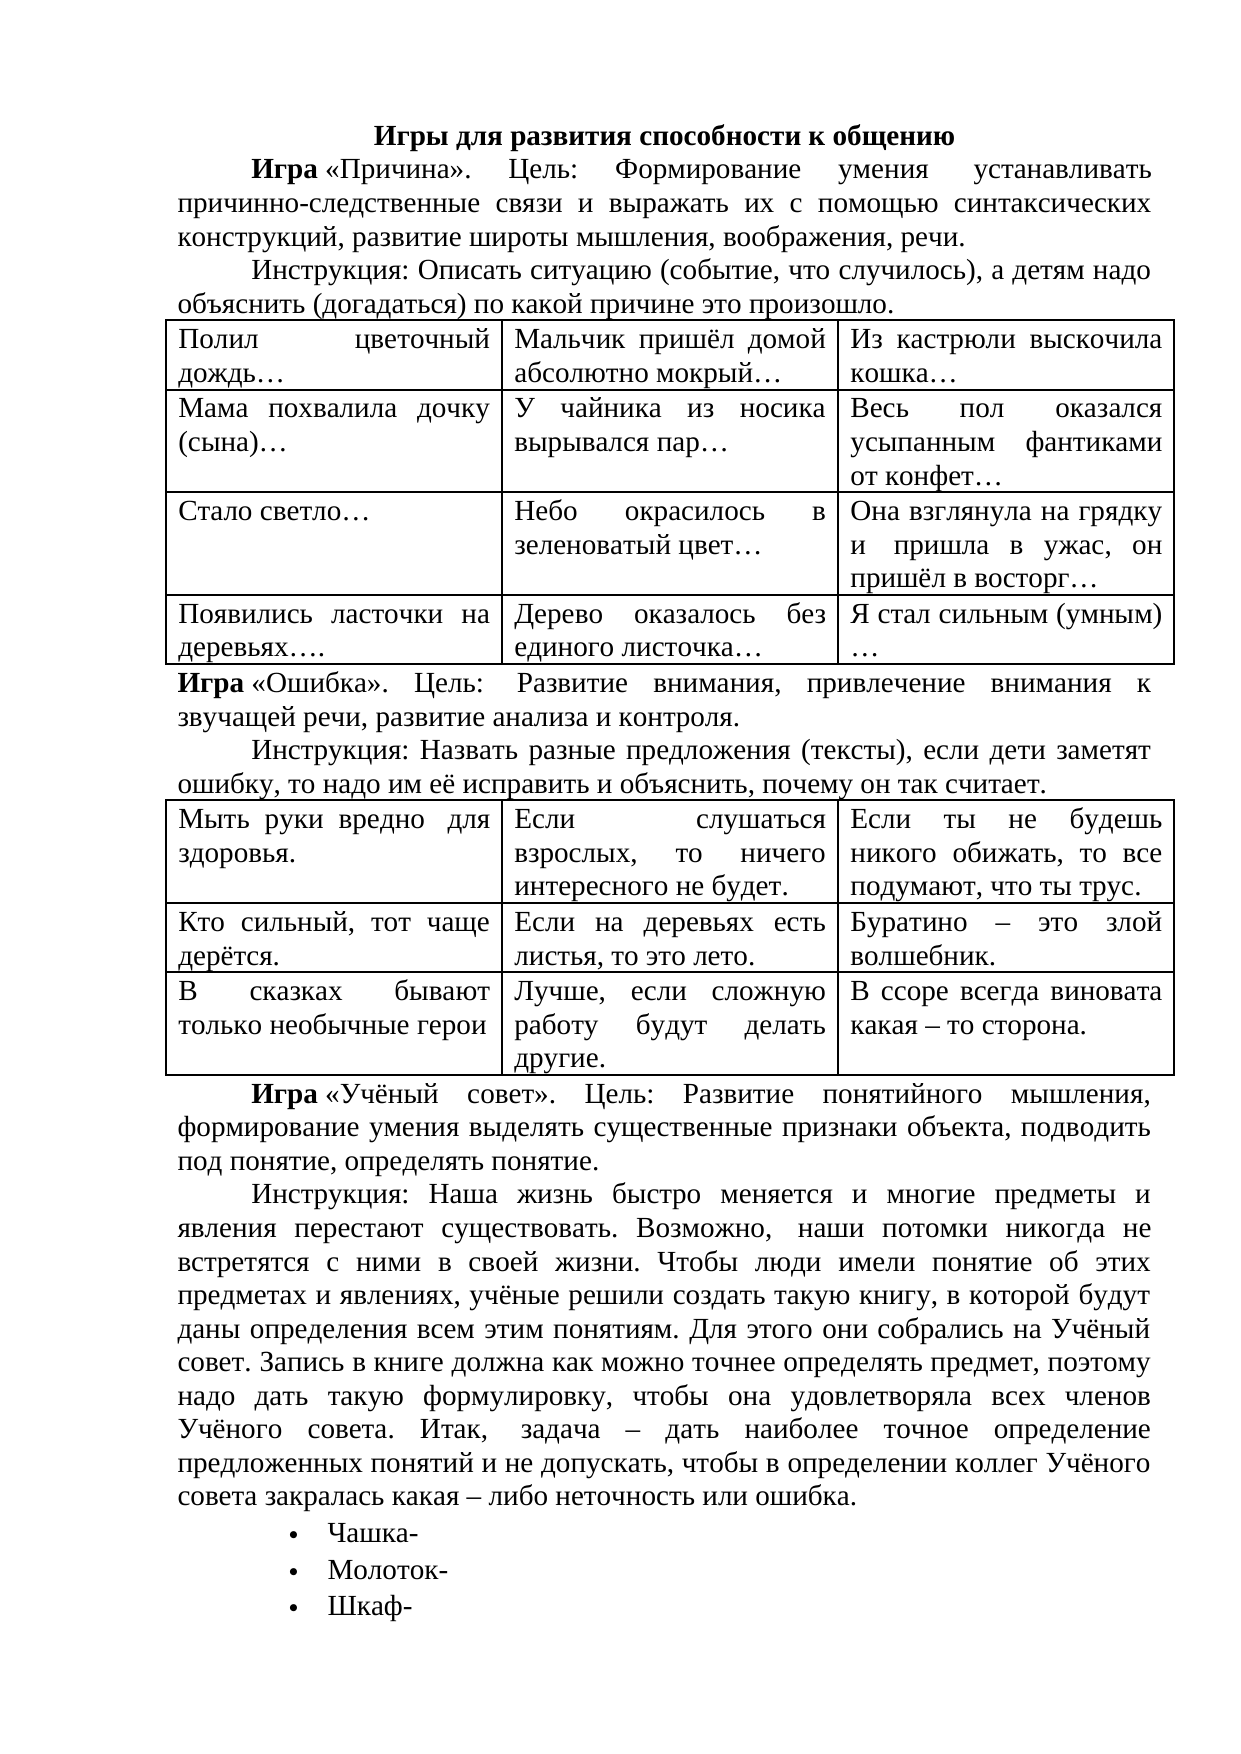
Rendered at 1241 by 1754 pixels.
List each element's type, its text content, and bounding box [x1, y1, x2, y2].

table_cell Если на деревьях есть листья, то это лето. [503, 904, 837, 971]
table_cell Я стал сильным (умным)… [839, 596, 1173, 663]
table_cell Небо окрасилось в зеленоватый цвет… [503, 493, 837, 594]
table_cell Лучше, если сложную работу будут делать другие. [503, 973, 837, 1074]
text Игра «Ошибка». Цель: Развитие внимания, привлечение внимания к звучащей речи, развитие анализа и контроля. [177, 665, 1152, 732]
list Молоток- [290, 1552, 1152, 1585]
text Игра «Причина». Цель: Формирование умения устанавливать причинно-следственные связи и выражать их с помощью синтаксических конструкций, развитие широты мышления, воображения, речи. [177, 152, 1152, 252]
text Игра «Учёный совет». Цель: Развитие понятийного мышления, формирование умения выделять существенные признаки объекта, подводить под понятие, определять понятие. [177, 1076, 1152, 1177]
table_cell Она взглянула на грядку и пришла в ужас, он пришёл в восторг… [839, 493, 1173, 594]
list Шкаф- [290, 1588, 1152, 1622]
text Инструкция: Назвать разные предложения (тексты), если дети заметят ошибку, то надо им её исправить и объяснить, почему он так считает. [177, 732, 1152, 799]
table_header Если ты не будешь никого обижать, то все подумают, что ты трус. [839, 801, 1173, 902]
text Инструкция: Наша жизнь быстро меняется и многие предметы и явления перестают существовать. Возможно, наши потомки никогда не встретятся с ними в своей жизни. Чтобы люди имели понятие об этих предметах и явлениях, учёные решили создать такую книгу, в которой будут даны определения всем этим понятиям. Для этого они собрались на Учёный совет. Запись в книге должна как можно точнее определять предмет, поэтому надо дать такую формулировку, чтобы она удовлетворяла всех членов Учёного совета. Итак, задача – дать наиболее точное определение предложенных понятий и не допускать, чтобы в определении коллег Учёного совета закралась какая – либо неточность или ошибка. [177, 1177, 1152, 1512]
table_header Из кастрюли выскочила кошка… [839, 321, 1173, 388]
table_cell Появились ласточки на деревьях…. [167, 596, 501, 663]
text Инструкция: Описать ситуацию (событие, что случилось), а детям надо объяснить (догадаться) по какой причине это произошло. [177, 252, 1152, 319]
table_cell Дерево оказалось без единого листочка… [503, 596, 837, 663]
table_cell У чайника из носика вырывался пар… [503, 391, 837, 491]
table_cell Буратино – это злой волшебник. [839, 904, 1173, 971]
table_cell В ссоре всегда виновата какая – то сторона. [839, 973, 1173, 1074]
table_header Мальчик пришёл домой абсолютно мокрый… [503, 321, 837, 388]
text Игры для развития способности к общению [177, 118, 1152, 152]
list Чашка- [290, 1515, 1152, 1549]
table_cell Весь пол оказался усыпанным фантиками от конфет… [839, 391, 1173, 491]
table_cell Мама похвалила дочку (сына)… [167, 391, 501, 491]
table_header Мыть руки вредно для здоровья. [167, 801, 501, 902]
table_cell В сказках бывают только необычные герои [167, 973, 501, 1074]
table_cell Стало светло… [167, 493, 501, 594]
table_header Если слушаться взрослых, то ничего интересного не будет. [503, 801, 837, 902]
